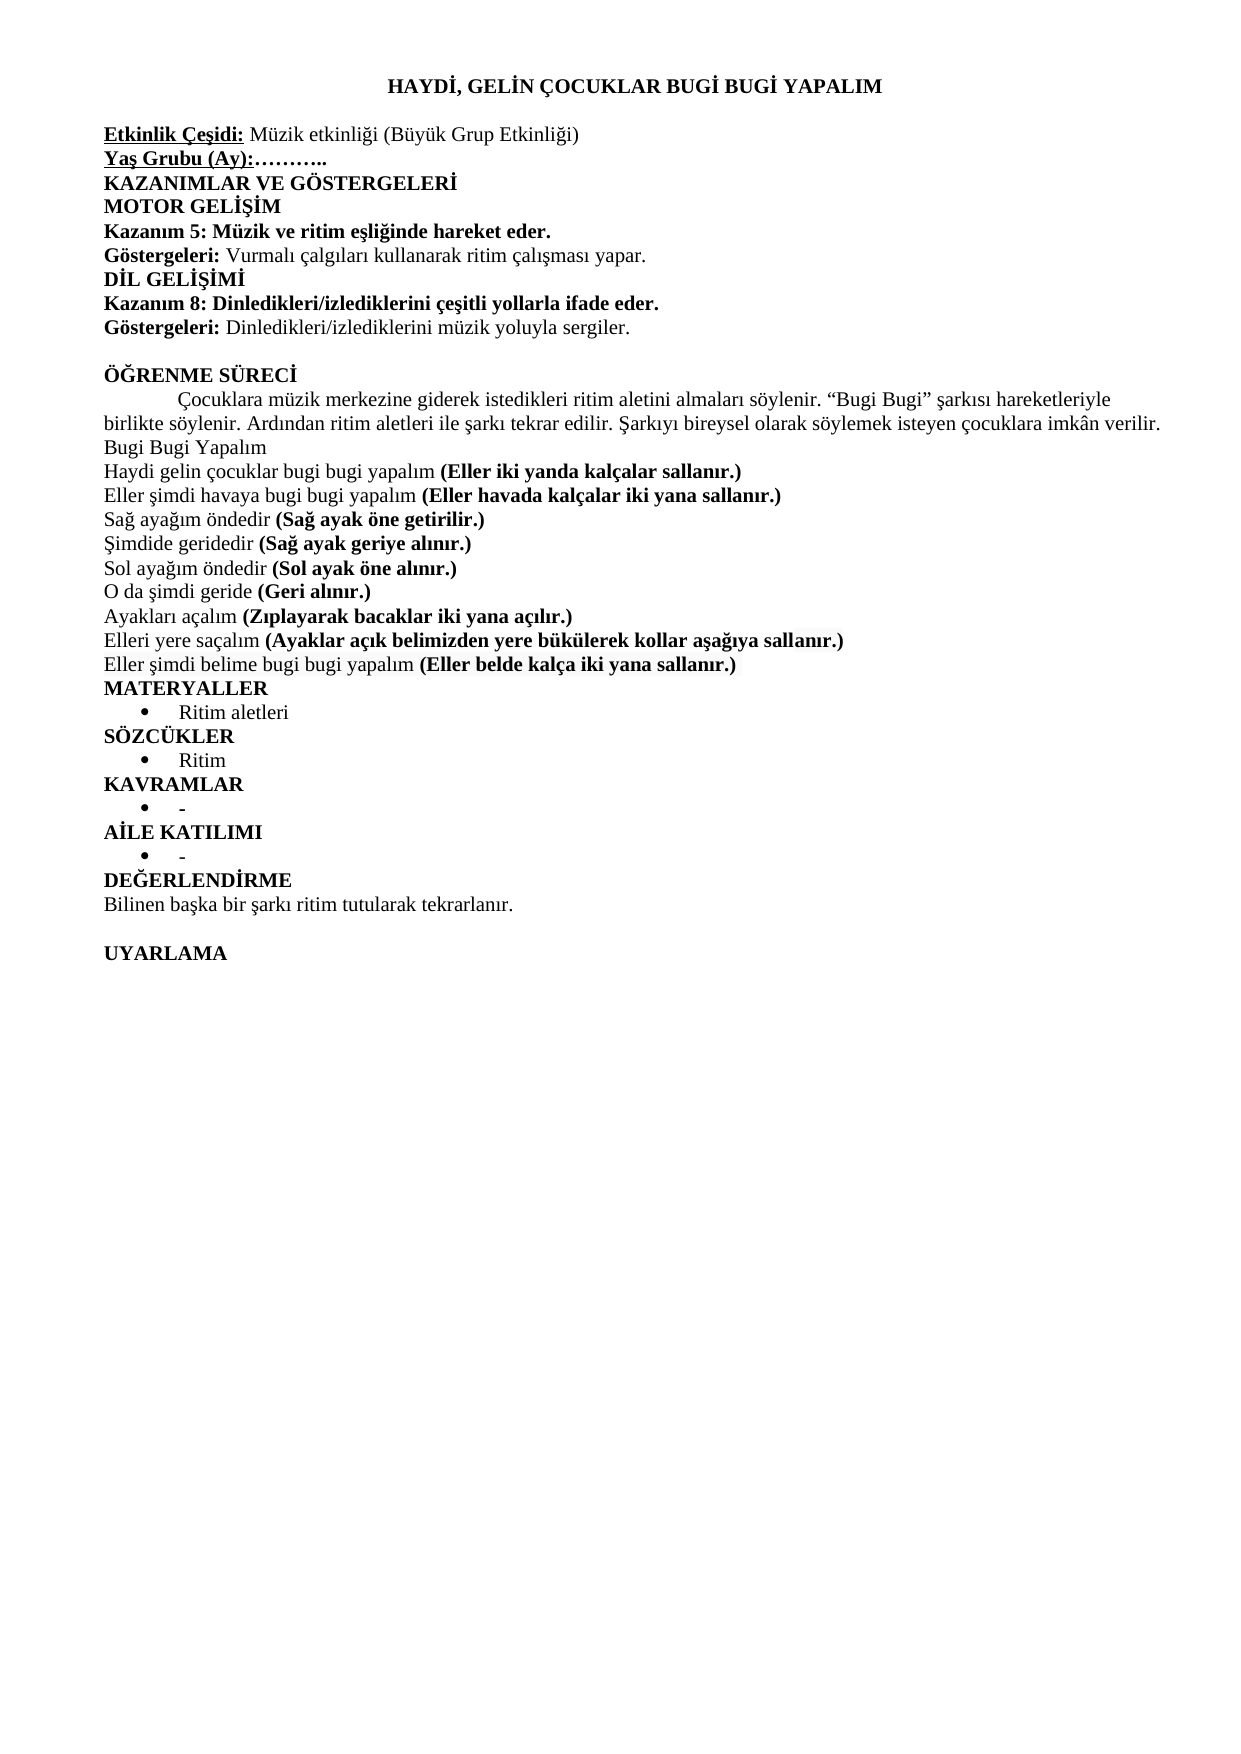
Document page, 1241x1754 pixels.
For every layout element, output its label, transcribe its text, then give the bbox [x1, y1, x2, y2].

text SÖZCÜKLER [103, 724, 1167, 748]
text Kazanım 8: Dinledikleri/izlediklerini çeşitli yollarla ifade eder. Göstergeleri: Dinledikleri/izlediklerini müzik yoluyla sergiler. [103, 291, 1167, 339]
text Kazanım 5: Müzik ve ritim eşliğinde hareket eder. Göstergeleri: Vurmalı çalgıları kullanarak ritim çalışması yapar. [103, 218, 1167, 267]
list Ritim [141, 748, 1167, 772]
text ÖĞRENME SÜRECİ [103, 363, 1167, 387]
list - [141, 796, 1167, 820]
text Yaş Grubu (Ay):……….. [103, 146, 1167, 170]
text MOTOR GELİŞİM [103, 194, 1167, 218]
text Çocuklara müzik merkezine giderek istedikleri ritim aletini almaları söylenir. “Bugi Bugi” şarkısı hareketleriyle birlikte söylenir. Ardından ritim aletleri ile şarkı tekrar edilir. Şarkıyı bireysel olarak söylemek isteyen çocuklara imkân verilir. [103, 387, 1167, 435]
text Bugi Bugi Yapalım Haydi gelin çocuklar bugi bugi yapalım (Eller iki yanda kalçalar sallanır.) Eller şimdi havaya bugi bugi yapalım (Eller havada kalçalar iki yana sallanır.) Sağ ayağım öndedir (Sağ ayak öne getirilir.) Şimdide geridedir (Sağ ayak geriye alınır.) Sol ayağım öndedir (Sol ayak öne alınır.) O da şimdi geride (Geri alınır.) Ayakları açalım (Zıplayarak bacaklar iki yana açılır.) Elleri yere saçalım (Ayaklar açık belimizden yere bükülerek kollar aşağıya sallanır.) Eller şimdi belime bugi bugi yapalım (Eller belde kalça iki yana sallanır.) [103, 435, 1167, 676]
text KAZANIMLAR VE GÖSTERGELERİ [103, 170, 1167, 194]
text DEĞERLENDİRME [103, 868, 1167, 892]
text MATERYALLER [103, 676, 1167, 700]
list - [141, 844, 1167, 868]
text AİLE KATILIMI [103, 820, 1167, 844]
text UYARLAMA [103, 940, 1167, 964]
text KAVRAMLAR [103, 772, 1167, 796]
text HAYDİ, GELİN ÇOCUKLAR BUGİ BUGİ YAPALIM [103, 74, 1167, 98]
text DİL GELİŞİMİ [103, 267, 1167, 291]
text Etkinlik Çeşidi: Müzik etkinliği (Büyük Grup Etkinliği) [103, 122, 1167, 146]
text Bilinen başka bir şarkı ritim tutularak tekrarlanır. [103, 892, 1167, 916]
list Ritim aletleri [141, 700, 1167, 724]
